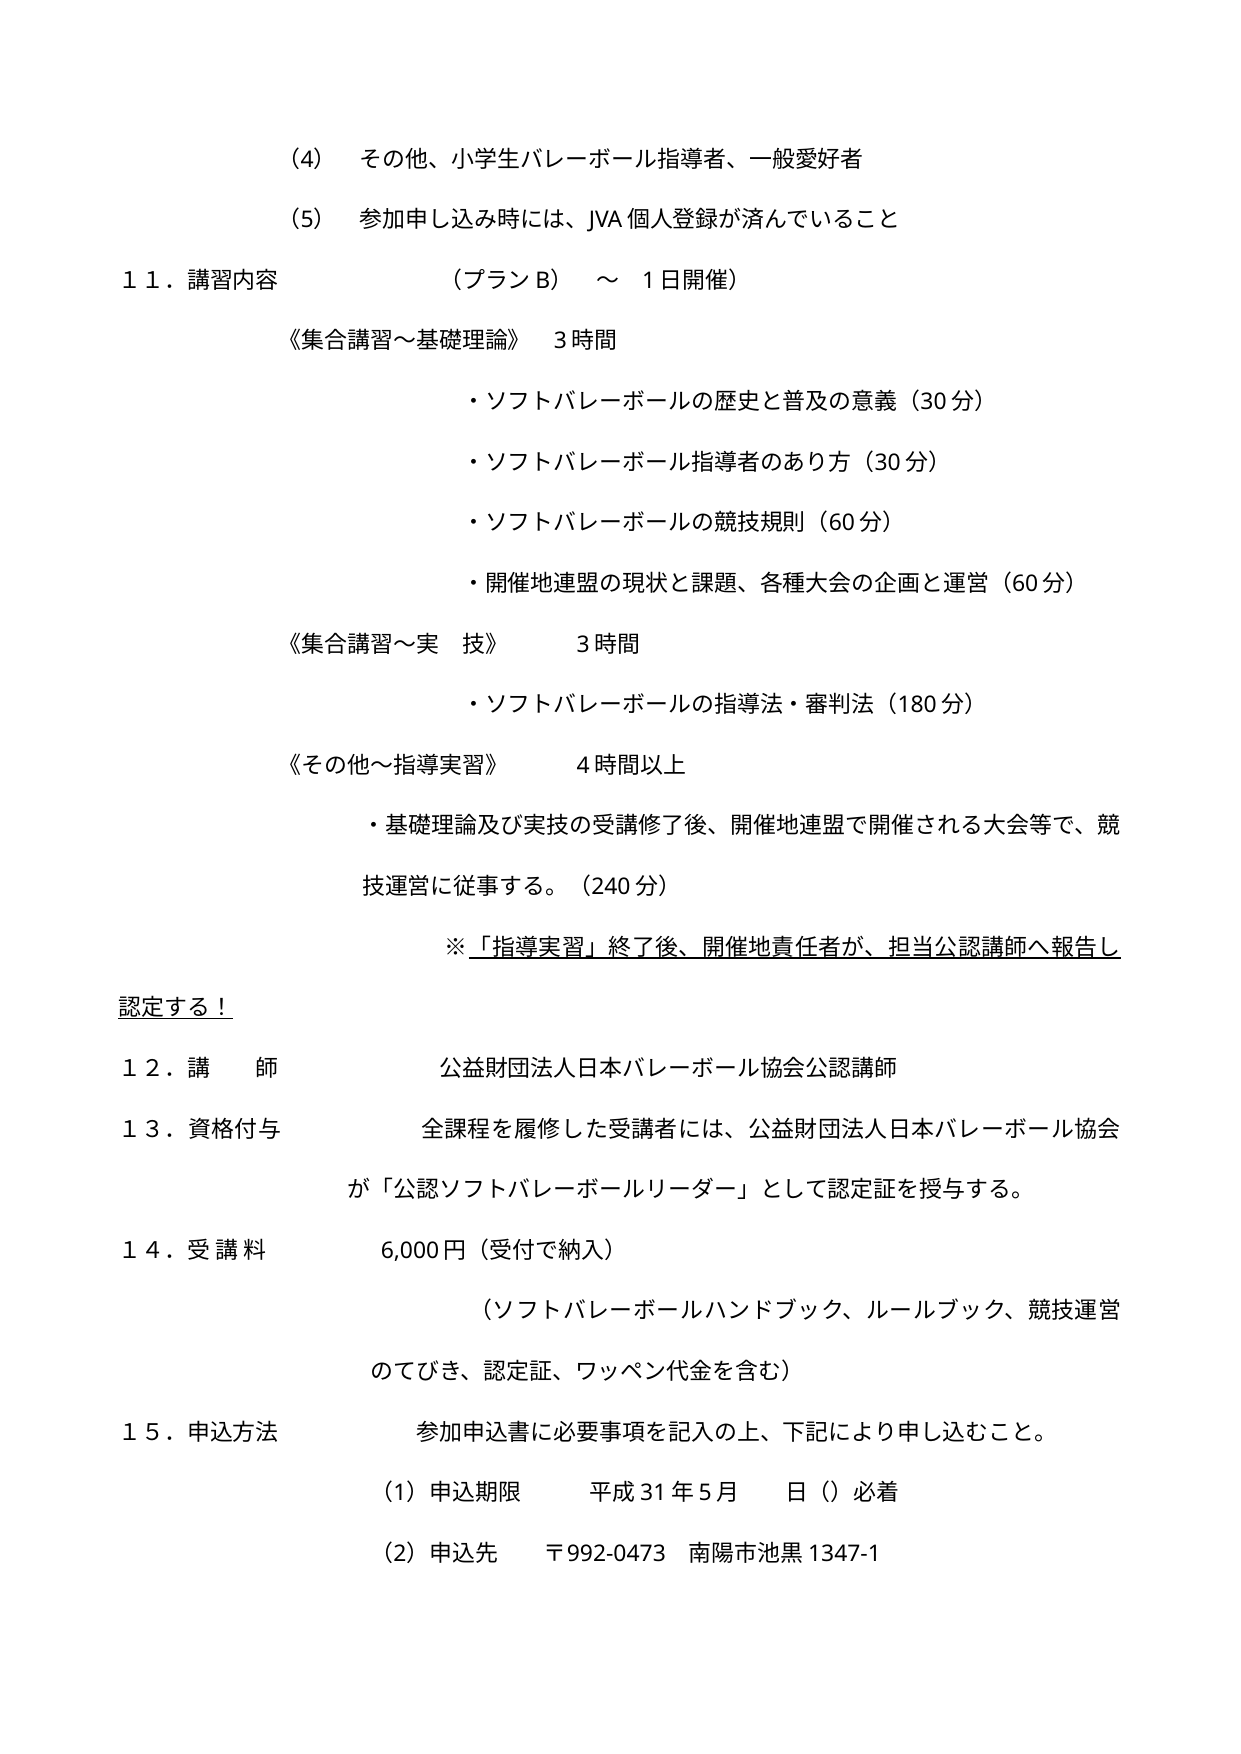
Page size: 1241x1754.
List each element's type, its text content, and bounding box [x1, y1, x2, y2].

text （2）申込先 〒992-0473 南陽市池黒1347-1 [118, 1521, 1122, 1582]
text １２．講 師 公益財団法人日本バレーボール協会公認講師 [118, 1036, 1122, 1097]
text ・ソフトバレーボールの競技規則（60分） [118, 491, 1122, 551]
text 《その他～指導実習》 4時間以上 [118, 733, 1122, 794]
text ・ソフトバレーボール指導者のあり方（30分） [118, 430, 1122, 491]
text （5） 参加申し込み時には、JVA個人登録が済んでいること [163, 187, 1122, 248]
text （ソフトバレーボールハンドブック、ルールブック、競技運営のてびき、認定証、ワッペン代金を含む） [118, 1279, 1122, 1400]
text ・開催地連盟の現状と課題、各種大会の企画と運営（60分） [118, 551, 1122, 612]
text １４．受 講 料 6,000円（受付で納入） [118, 1218, 1122, 1279]
text １１．講習内容 （プランB） ～ 1日開催） [118, 248, 1122, 309]
text 《集合講習～基礎理論》 3時間 [118, 309, 1122, 369]
text ・ソフトバレーボールの指導法・審判法（180分） [118, 672, 1122, 733]
text （4） その他、小学生バレーボール指導者、一般愛好者 [163, 127, 1122, 187]
text ※「指導実習」終了後、開催地責任者が、担当公認講師へ報告し認定する！ [118, 915, 1122, 1036]
text 《集合講習～実 技》 3時間 [118, 612, 1122, 672]
text １３．資格付与 全課程を履修した受講者には、公益財団法人日本バレーボール協会が「公認ソフトバレーボールリーダー」として認定証を授与する。 [118, 1097, 1122, 1218]
text （1）申込期限 平成31年5月 日（）必着 [118, 1461, 1122, 1521]
text ・基礎理論及び実技の受講修了後、開催地連盟で開催される大会等で、競技運営に従事する。（240分） [293, 794, 1122, 915]
text ・ソフトバレーボールの歴史と普及の意義（30分） [118, 369, 1122, 430]
text １５．申込方法 参加申込書に必要事項を記入の上、下記により申し込むこと。 [118, 1400, 1122, 1461]
